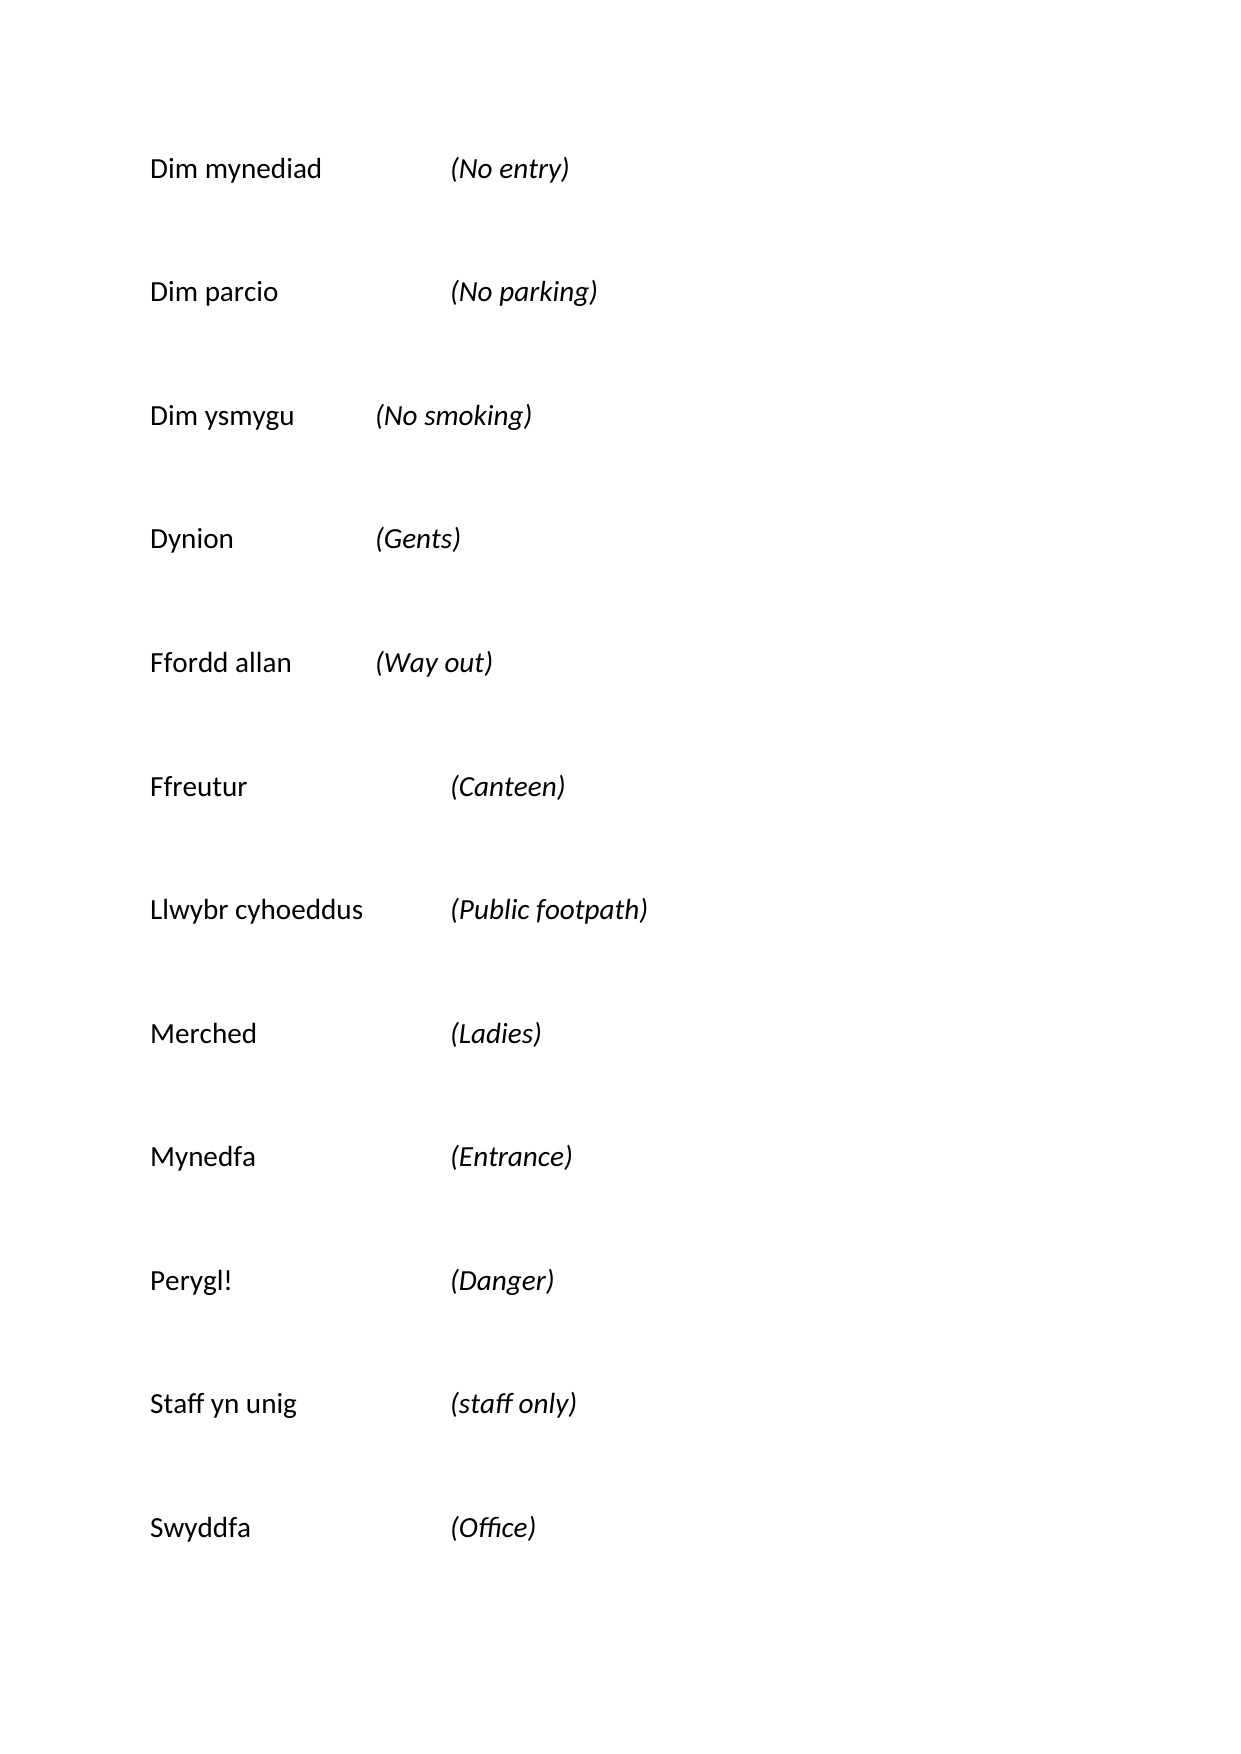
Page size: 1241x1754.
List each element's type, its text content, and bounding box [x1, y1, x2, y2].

text Dim mynediad (No entry) [150, 150, 1090, 186]
text Staff yn unig (staff only) [150, 1385, 1090, 1421]
text Dynion (Gents) [150, 521, 1090, 556]
text Ffreutur (Canteen) [150, 768, 1090, 803]
text Dim ysmygu (No smoking) [150, 397, 1090, 433]
text Dim parcio (No parking) [150, 273, 1090, 309]
text Ffordd allan (Way out) [150, 644, 1090, 680]
text Swyddfa (Office) [150, 1509, 1090, 1544]
text Merched (Ladies) [150, 1015, 1090, 1050]
text Llwybr cyhoeddus (Public footpath) [150, 891, 1090, 927]
text Mynedfa (Entrance) [150, 1138, 1090, 1174]
text Perygl! (Danger) [150, 1262, 1090, 1297]
